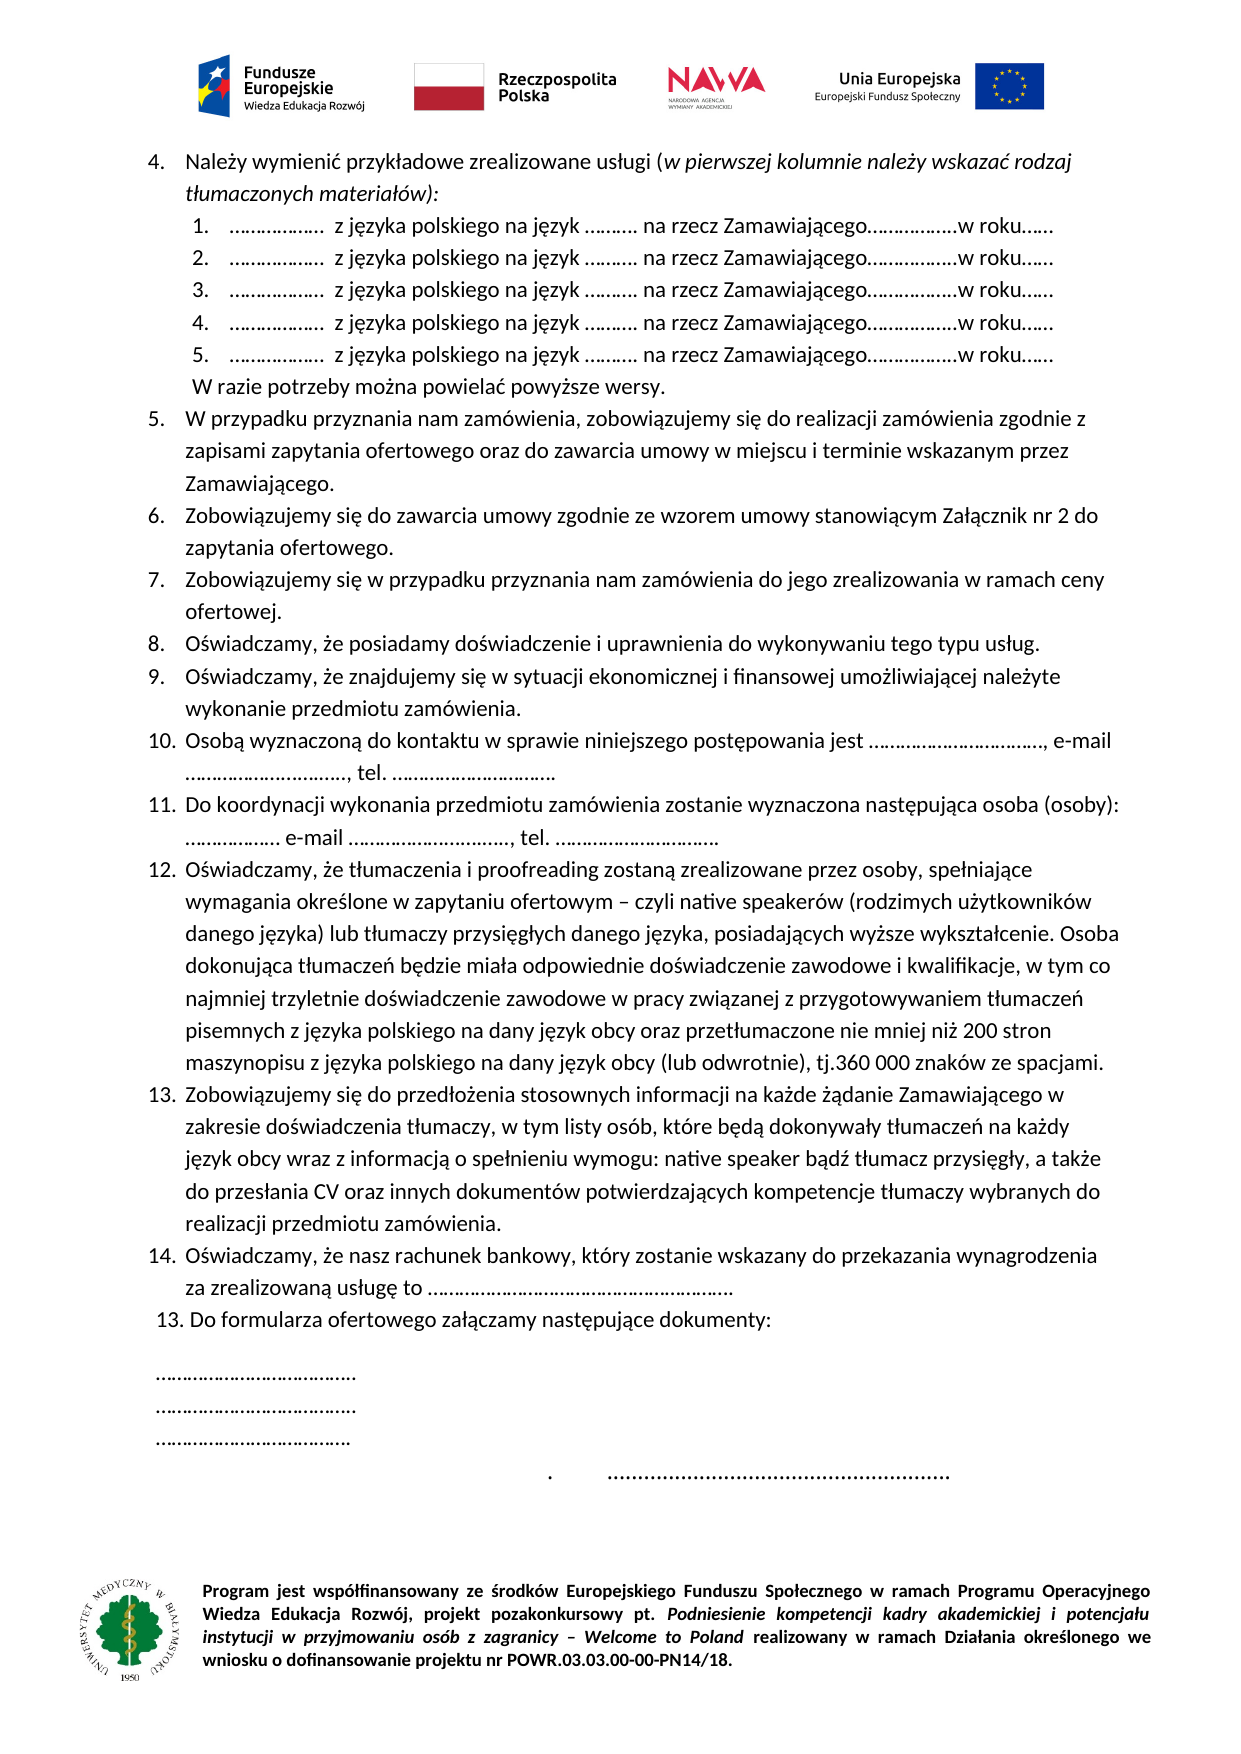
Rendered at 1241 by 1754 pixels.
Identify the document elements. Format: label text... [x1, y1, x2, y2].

text ……………………………….. [156, 1391, 1122, 1419]
list ……………… z języka polskiego na język ………. na rzecz Zamawiającego……………..w roku…… [192, 308, 1122, 336]
list Oświadczamy, że posiadamy doświadczenie i uprawnienia do wykonywaniu tego typu usług. [148, 629, 1122, 658]
text W razie potrzeby można powielać powyższe wersy. [118, 372, 1122, 400]
list Do koordynacji wykonania przedmiotu zamówienia zostanie wyznaczona następująca osoba (osoby): ……………… e-mail ………………...….….., tel. …………………………. [148, 791, 1122, 851]
list W przypadku przyznania nam zamówienia, zobowiązujemy się do realizacji zamówienia zgodnie z zapisami zapytania ofertowego oraz do zawarcia umowy w miejscu i terminie wskazanym przez Zamawiającego. [148, 404, 1122, 497]
list Oświadczamy, że znajdujemy się w sytuacji ekonomicznej i finansowej umożliwiającej należyte wykonanie przedmiotu zamówienia. [148, 662, 1122, 722]
list ……………… z języka polskiego na język ………. na rzecz Zamawiającego……………..w roku…… [192, 243, 1122, 271]
list ……………… z języka polskiego na język ………. na rzecz Zamawiającego……………..w roku…… [192, 340, 1122, 368]
list Zobowiązujemy się do zawarcia umowy zgodnie ze wzorem umowy stanowiącym Załącznik nr 2 do zapytania ofertowego. [148, 501, 1122, 561]
list Oświadczamy, że nasz rachunek bankowy, który zostanie wskazany do przekazania wynagrodzenia za zrealizowaną usługę to …………………………………………………. [148, 1241, 1122, 1301]
picture [177, 28, 1064, 147]
picture [79, 1579, 179, 1681]
list Zobowiązujemy się do przedłożenia stosownych informacji na każde żądanie Zamawiającego w zakresie doświadczenia tłumaczy, w tym listy osób, które będą dokonywały tłumaczeń na każdy język obcy wraz z informacją o spełnieniu wymogu: native speaker bądź tłumacz przysięgły, a także do przesłania CV oraz innych dokumentów potwierdzających kompetencje tłumaczy wybranych do realizacji przedmiotu zamówienia. [148, 1080, 1122, 1237]
list ……………… z języka polskiego na język ………. na rzecz Zamawiającego……………..w roku…… [192, 211, 1122, 239]
list Osobą wyznaczoną do kontaktu w sprawie niniejszego postępowania jest ……………………………, e-mail ………………...….….., tel. …………………………. [148, 726, 1122, 786]
list ……………… z języka polskiego na język ………. na rzecz Zamawiającego……………..w roku…… [192, 276, 1122, 303]
text ………………………………. [156, 1423, 1122, 1451]
text ……………………………….. [156, 1358, 1122, 1387]
text . ........................................................ [547, 1455, 1122, 1486]
list Należy wymienić przykładowe zrealizowane usługi (w pierwszej kolumnie należy wskazać rodzaj tłumaczonych materiałów): [148, 147, 1122, 207]
list Oświadczamy, że tłumaczenia i proofreading zostaną zrealizowane przez osoby, spełniające wymagania określone w zapytaniu ofertowym – czyli native speakerów (rodzimych użytkowników danego języka) lub tłumaczy przysięgłych danego języka, posiadających wyższe wykształcenie. Osoba dokonująca tłumaczeń będzie miała odpowiednie doświadczenie zawodowe i kwalifikacje, w tym co najmniej trzyletnie doświadczenie zawodowe w pracy związanej z przygotowywaniem tłumaczeń pisemnych z języka polskiego na dany język obcy oraz przetłumaczone nie mniej niż 200 stron maszynopisu z języka polskiego na dany język obcy (lub odwrotnie), tj.360 000 znaków ze spacjami. [148, 855, 1122, 1076]
text 13. Do formularza ofertowego załączamy następujące dokumenty: [156, 1306, 1122, 1333]
list Zobowiązujemy się w przypadku przyznania nam zamówienia do jego zrealizowania w ramach ceny ofertowej. [148, 565, 1122, 625]
